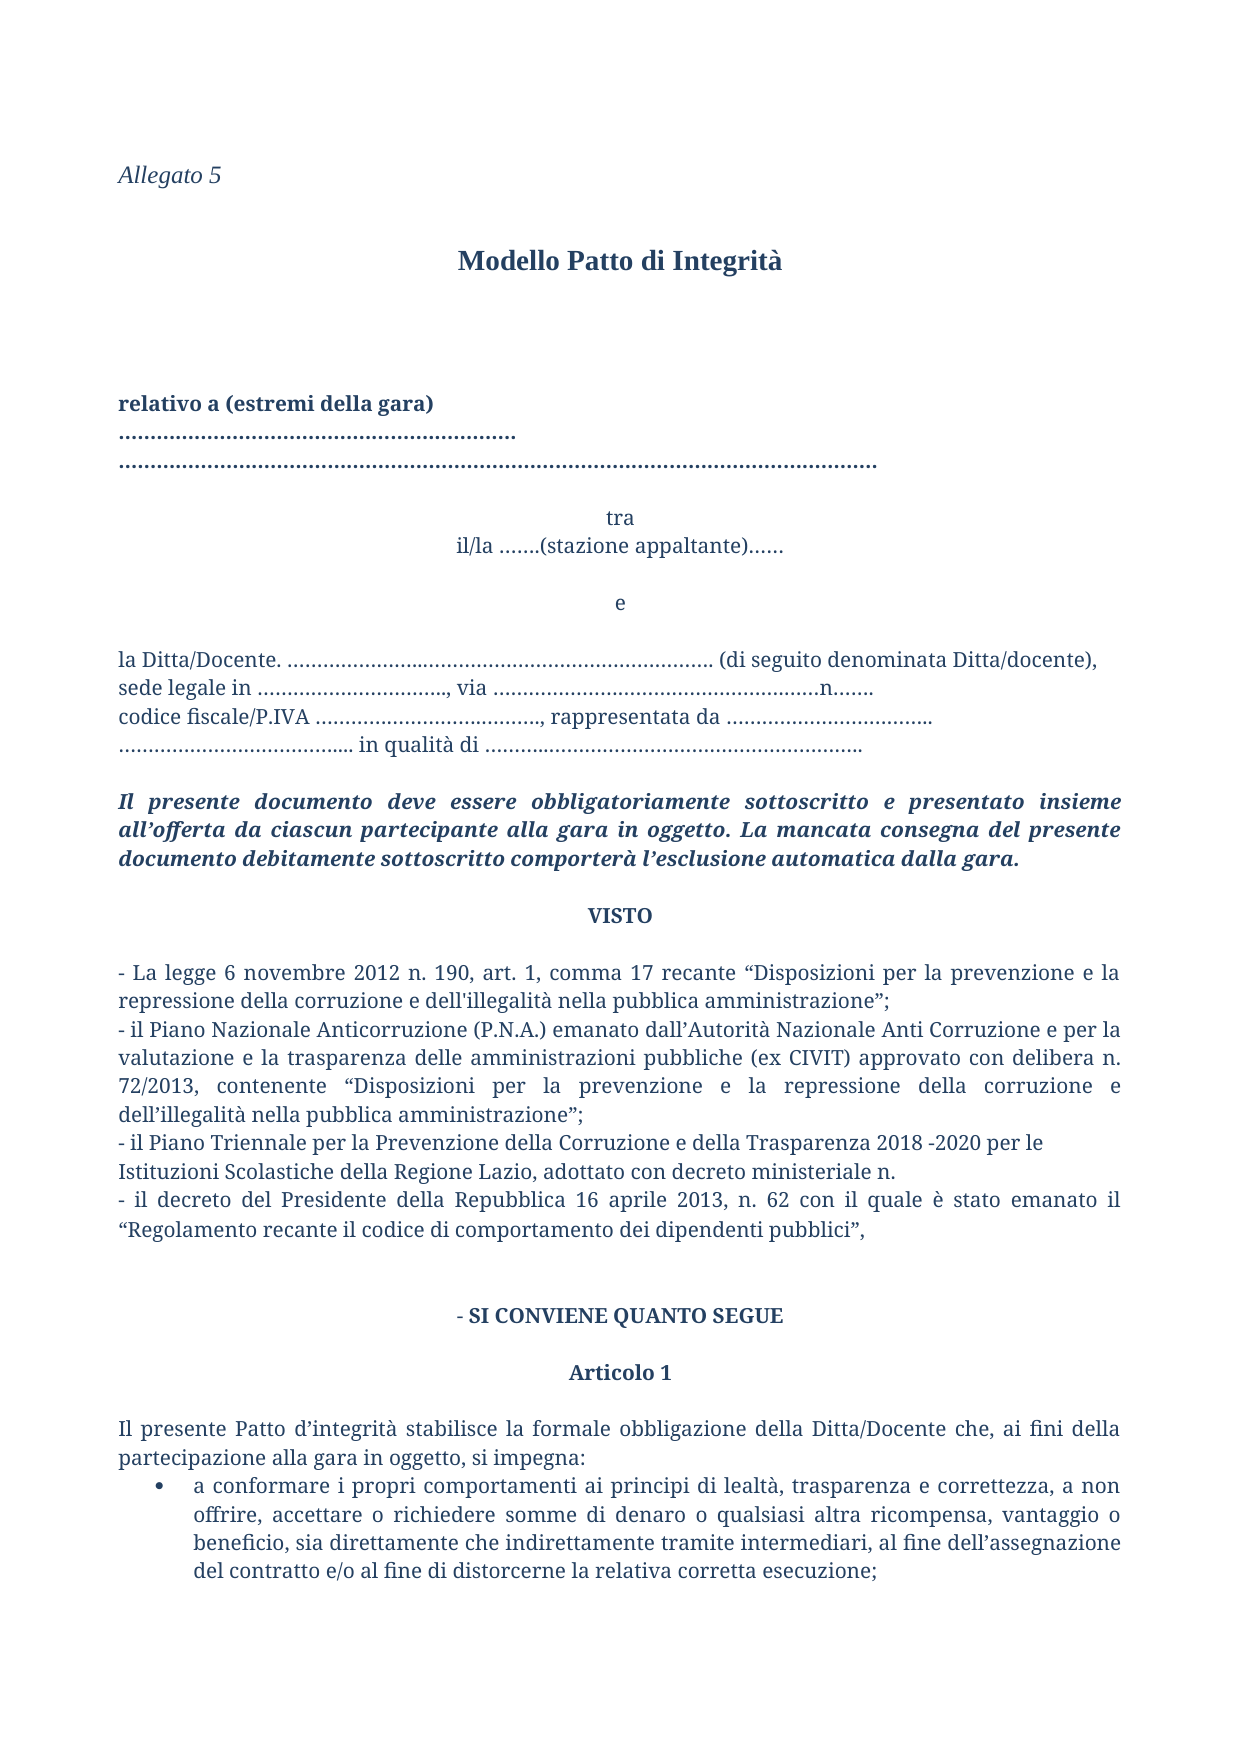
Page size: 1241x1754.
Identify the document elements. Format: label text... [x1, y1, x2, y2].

text Il presente Patto d’integrità stabilisce la formale obbligazione della Ditta/Docente che, ai fini della partecipazione alla gara in oggetto, si impegna: [118, 1414, 1122, 1471]
text VISTO [118, 901, 1122, 929]
text Modello Patto di Integrità [118, 243, 1122, 276]
text - il Piano Triennale per la Prevenzione della Corruzione e della Trasparenza 2018 -2020 per le Istituzioni Scolastiche della Regione Lazio, adottato con decreto ministeriale n. [118, 1128, 1122, 1185]
text - il Piano Nazionale Anticorruzione (P.N.A.) emanato dall’Autorità Nazionale Anti Corruzione e per la valutazione e la trasparenza delle amministrazioni pubbliche (ex CIVIT) approvato con delibera n. 72/2013, contenente “Disposizioni per la prevenzione e la repressione della corruzione e dell’illegalità nella pubblica amministrazione”; [118, 1015, 1122, 1128]
list a conformare i propri comportamenti ai principi di lealtà, trasparenza e correttezza, a non offrire, accettare o richiedere somme di denaro o qualsiasi altra ricompensa, vantaggio o beneficio, sia direttamente che indirettamente tramite intermediari, al fine dell’assegnazione del contratto e/o al fine di distorcerne la relativa corretta esecuzione; [156, 1471, 1122, 1585]
text - SI CONVIENE QUANTO SEGUE [118, 1301, 1122, 1329]
text codice fiscale/P.IVA ……………………….………., rappresentata da …………………………….. [118, 702, 1122, 730]
text Allegato 5 [118, 160, 1122, 189]
text Il presente documento deve essere obbligatoriamente sottoscritto e presentato insieme all’offerta da ciascun partecipante alla gara in oggetto. La mancata consegna del presente documento debitamente sottoscritto comporterà l’esclusione automatica dalla gara. [118, 787, 1122, 872]
text la Ditta/Docente. …………………..…………………………………………. (di seguito denominata Ditta/docente), [118, 645, 1122, 673]
text il/la …….(stazione appaltante)…… [118, 531, 1122, 560]
text - il decreto del Presidente della Repubblica 16 aprile 2013, n. 62 con il quale è stato emanato il “Regolamento recante il codice di comportamento dei dipendenti pubblici”, [118, 1185, 1122, 1243]
text sede legale in ………………………….., via ………………………………………….……n……. [118, 673, 1122, 702]
text ……………………………….... in qualità di ………..…………………………………………….. [118, 730, 1122, 759]
text tra [118, 503, 1122, 531]
text Articolo 1 [118, 1358, 1122, 1386]
text ………….……………………………….…………. ………………………………………………………………………………………………………… [118, 417, 1122, 474]
text - La legge 6 novembre 2012 n. 190, art. 1, comma 17 recante “Disposizioni per la prevenzione e la repressione della corruzione e dell'illegalità nella pubblica amministrazione”; [118, 958, 1122, 1015]
text e [118, 588, 1122, 617]
text relativo a (estremi della gara) [118, 389, 1122, 417]
